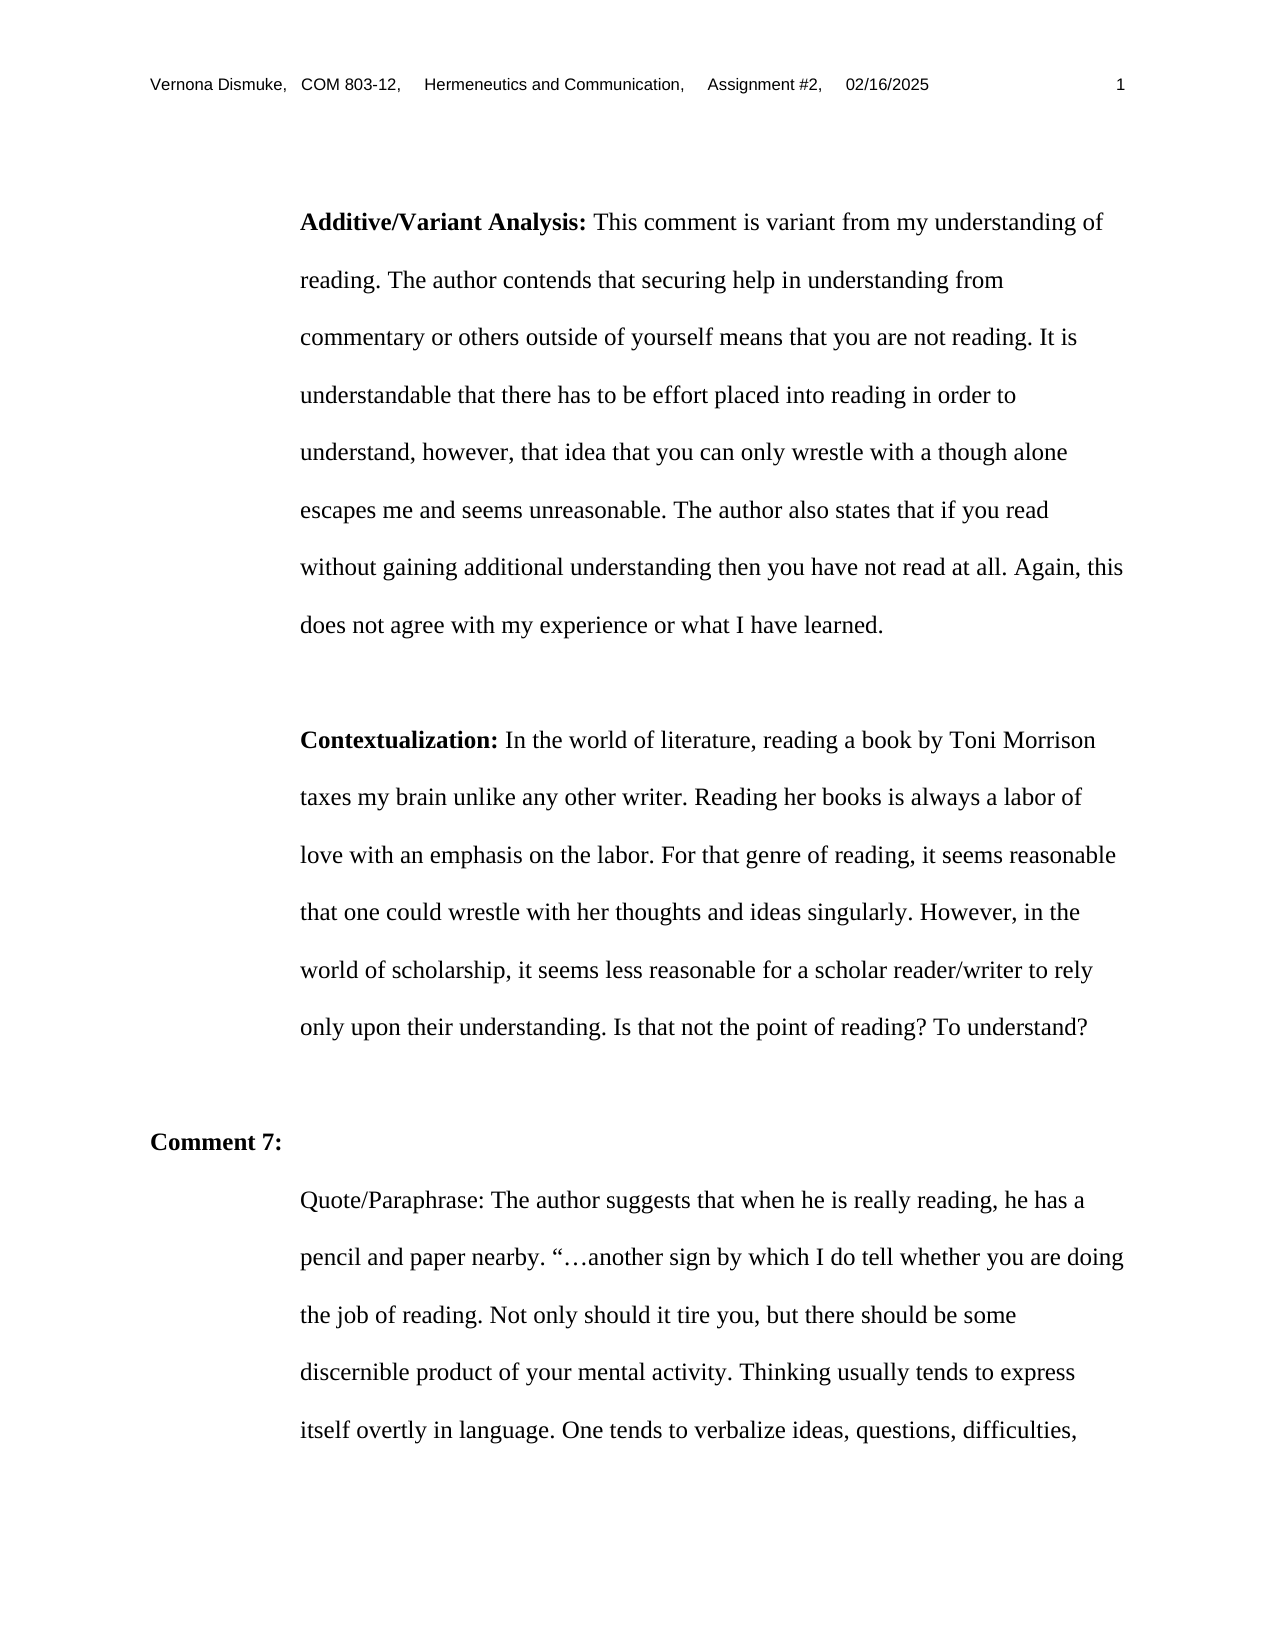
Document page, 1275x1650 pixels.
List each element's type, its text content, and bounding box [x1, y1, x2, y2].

text Additive/Variant Analysis: This comment is variant from my understanding of reading. The author contends that securing help in understanding from commentary or others outside of yourself means that you are not reading. It is understandable that there has to be effort placed into reading in order to understand, however, that idea that you can only wrestle with a though alone escapes me and seems unreasonable. The author also states that if you read without gaining additional understanding then you have not read at all. Again, this does not agree with my experience or what I have learned. [300, 207, 1125, 639]
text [300, 1185, 1125, 1444]
text Contextualization: In the world of literature, reading a book by Toni Morrison taxes my brain unlike any other writer. Reading her books is always a labor of love with an emphasis on the labor. For that genre of reading, it seems reasonable that one could wrestle with her thoughts and ideas singularly. However, in the world of scholarship, it seems less reasonable for a scholar reader/writer to rely only upon their understanding. Is that not the point of reading? To understand? [300, 725, 1125, 1041]
text Comment 7: [150, 1127, 1125, 1156]
